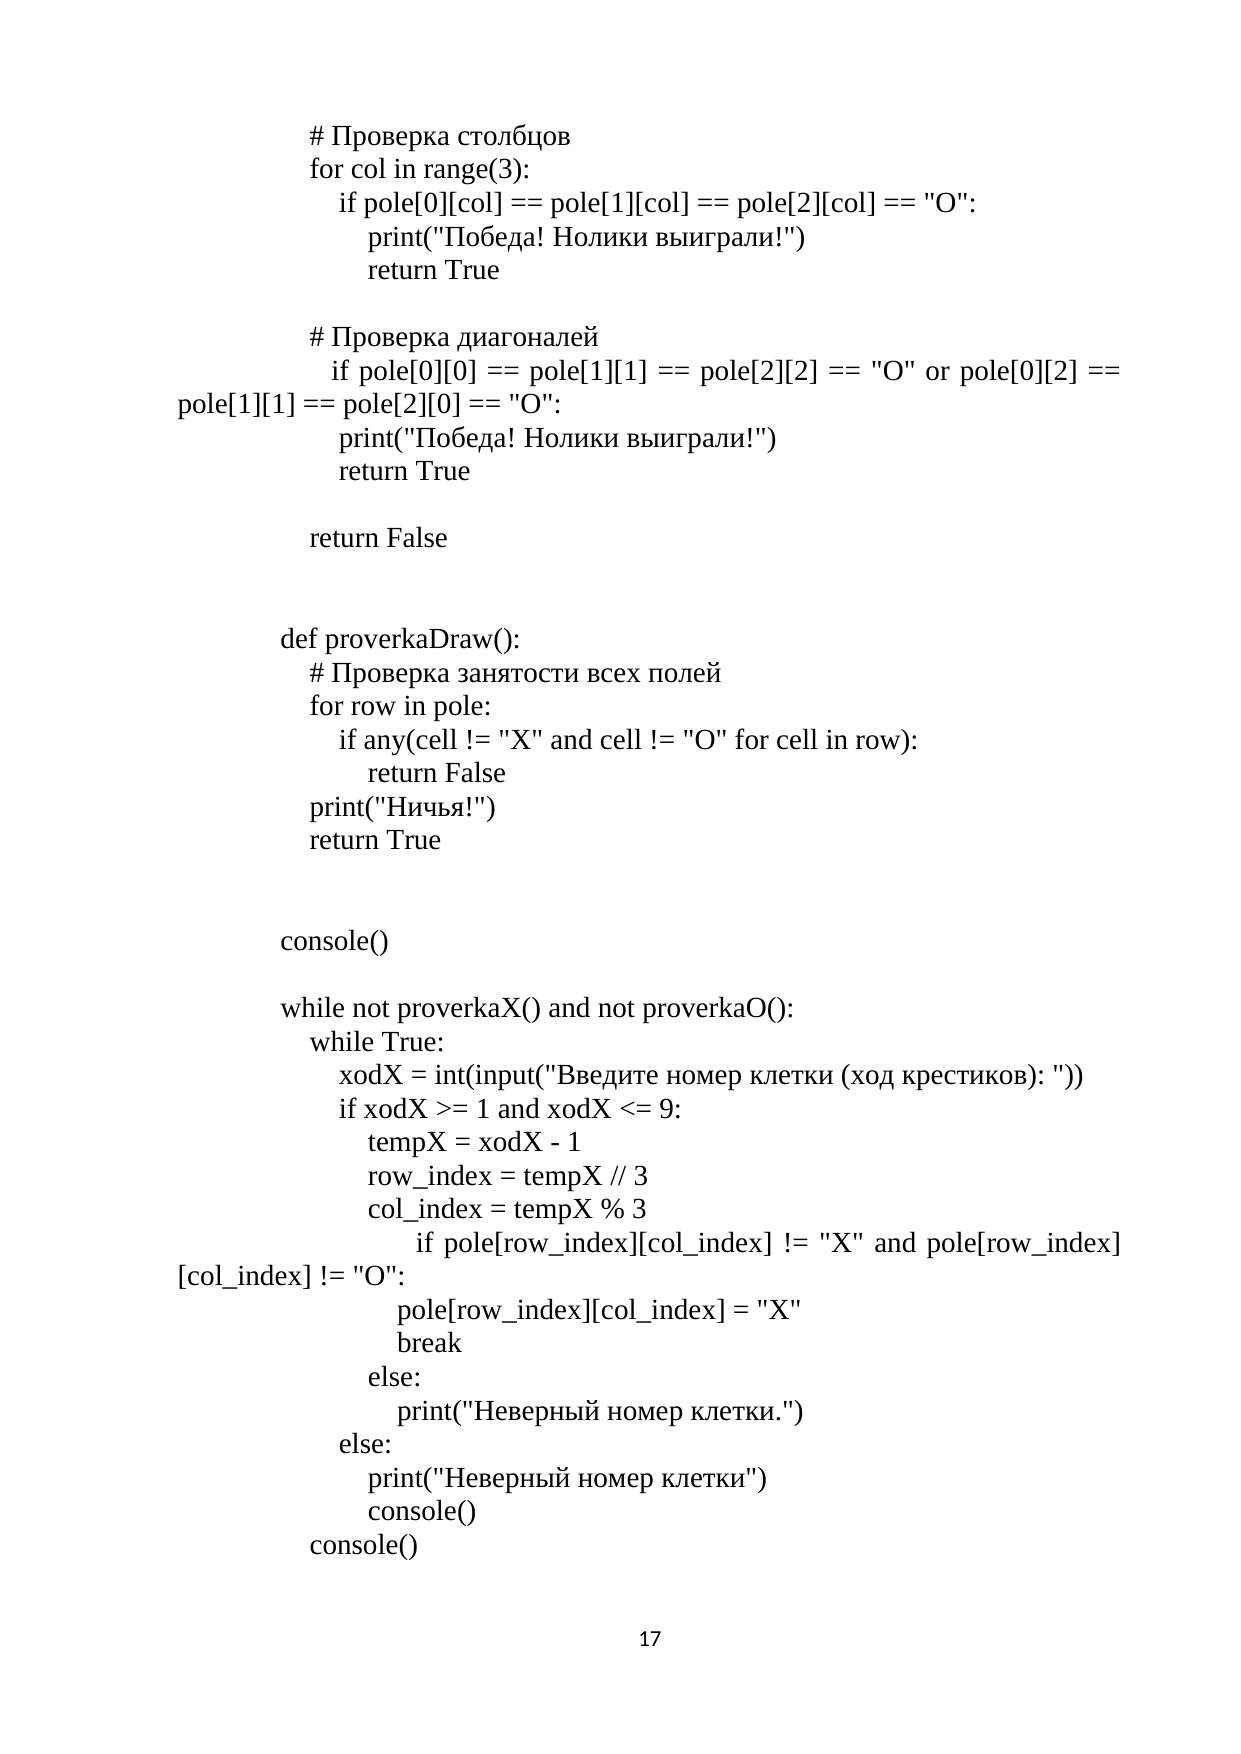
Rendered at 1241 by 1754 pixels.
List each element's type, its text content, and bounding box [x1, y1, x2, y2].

text return True [177, 453, 1122, 487]
text # Проверка занятости всех полей [177, 655, 1122, 688]
text pole[row_index][col_index] = "X" [177, 1292, 1122, 1326]
text xodX = int(input("Введите номер клетки (ход крестиков): ")) [177, 1057, 1122, 1091]
text console() [177, 1493, 1122, 1527]
text print("Неверный номер клетки.") [177, 1393, 1122, 1426]
text print("Ничья!") [177, 789, 1122, 822]
text # Проверка диагоналей [177, 319, 1122, 353]
text if pole[0][col] == pole[1][col] == pole[2][col] == "O": [177, 185, 1122, 219]
text tempX = xodX - 1 [177, 1124, 1122, 1158]
text row_index = tempX // 3 [177, 1158, 1122, 1191]
text print("Победа! Нолики выиграли!") [177, 420, 1122, 453]
text console() [177, 923, 1122, 957]
text for row in pole: [177, 688, 1122, 722]
text while not proverkaX() and not proverkaO(): [177, 990, 1122, 1024]
text else: [177, 1359, 1122, 1393]
text def proverkaDraw(): [177, 621, 1122, 655]
text break [177, 1326, 1122, 1359]
text print("Победа! Нолики выиграли!") [177, 219, 1122, 252]
text if pole[0][0] == pole[1][1] == pole[2][2] == "O" or pole[0][2] == pole[1][1] == pole[2][0] == "O": [177, 353, 1122, 420]
text else: [177, 1426, 1122, 1460]
text while True: [177, 1024, 1122, 1057]
text if pole[row_index][col_index] != "X" and pole[row_index][col_index] != "O": [177, 1225, 1122, 1292]
text # Проверка столбцов [177, 118, 1122, 152]
text col_index = tempX % 3 [177, 1191, 1122, 1225]
text print("Неверный номер клетки") [177, 1460, 1122, 1493]
text if any(cell != "X" and cell != "O" for cell in row): [177, 722, 1122, 755]
text return False [177, 755, 1122, 789]
text return False [177, 521, 1122, 554]
text return True [177, 822, 1122, 856]
text if xodX >= 1 and xodX <= 9: [177, 1091, 1122, 1124]
text console() [177, 1527, 1122, 1560]
text for col in range(3): [177, 152, 1122, 185]
text return True [177, 252, 1122, 286]
